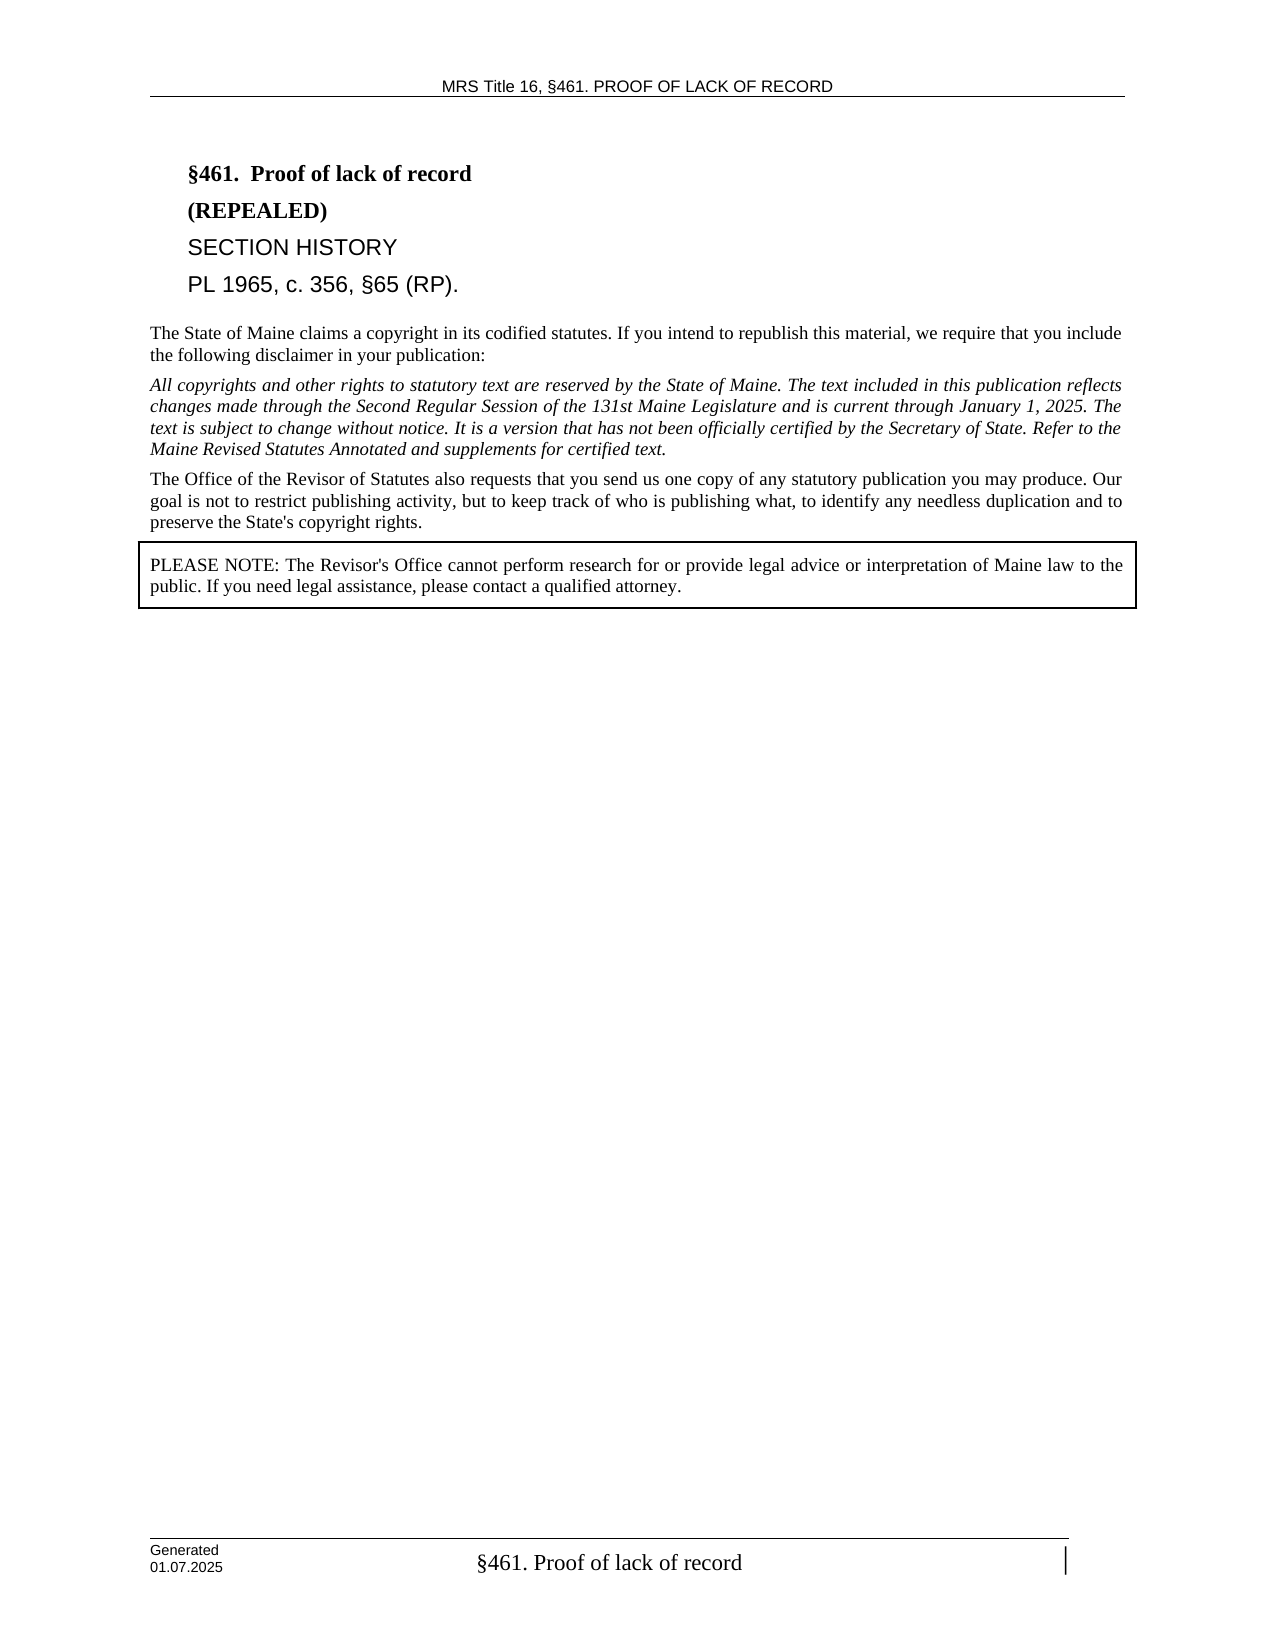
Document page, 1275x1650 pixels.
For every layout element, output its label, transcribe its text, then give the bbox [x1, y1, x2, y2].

text All copyrights and other rights to statutory text are reserved by the State of Maine. The text included in this publication reflects changes made through the Second Regular Session of the 131st Maine Legislature and is current through January 1, 2025 . The text is subject to change without notice. It is a version that has not been officially certified by the Secretary of State. Refer to the Maine Revised Statutes Annotated and supplements for certified text. [150, 373, 1125, 460]
text The State of Maine claims a copyright in its codified statutes. If you intend to republish this material, we require that you include the following disclaimer in your publication: [150, 322, 1125, 365]
text (REPEALED) [187, 197, 1125, 223]
text PL 1965, c. 356, §65 (RP). [187, 271, 1125, 297]
text §461. Proof of lack of record [187, 160, 1125, 187]
text The Office of the Revisor of Statutes also requests that you send us one copy of any statutory publication you may produce. Our goal is not to restrict publishing activity, but to keep track of who is publishing what, to identify any needless duplication and to preserve the State's copyright rights. [150, 468, 1125, 533]
text PLEASE NOTE: The Revisor's Office cannot perform research for or provide legal advice or interpretation of Maine law to the public. If you need legal assistance, please contact a qualified attorney. [140, 543, 1135, 607]
text SECTION HISTORY [187, 234, 1125, 260]
